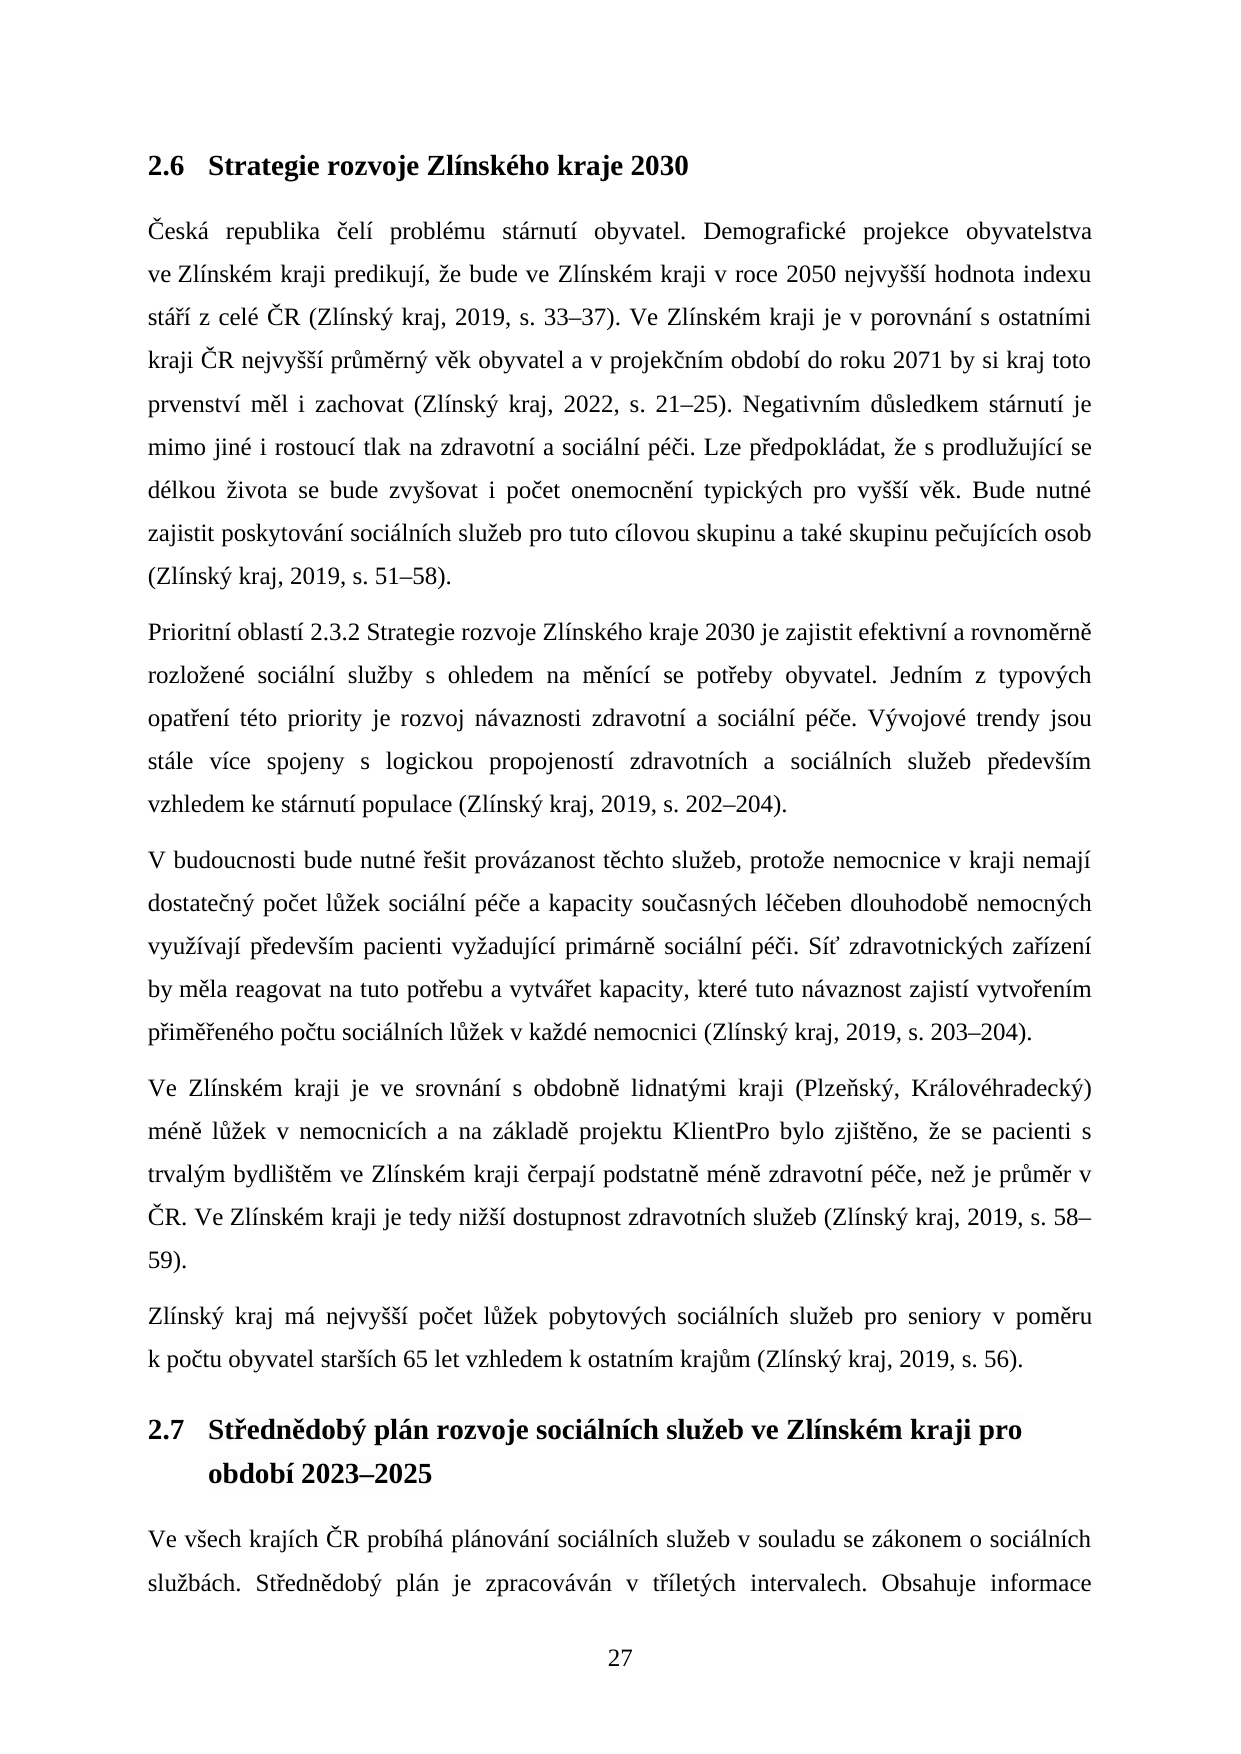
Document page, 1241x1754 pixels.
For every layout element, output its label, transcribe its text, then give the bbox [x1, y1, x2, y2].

text Zlínský kraj má nejvyšší počet lůžek pobytových sociálních služeb pro seniory v poměru k počtu obyvatel starších 65 let vzhledem k ostatním krajům (Zlínský kraj, 2019, s. 56). [148, 1301, 1093, 1373]
text Ve Zlínském kraji je ve srovnání s obdobně lidnatými kraji (Plzeňský, Královéhradecký) méně lůžek v nemocnicích a na základě projektu KlientPro bylo zjištěno, že se pacienti s trvalým bydlištěm ve Zlínském kraji čerpají podstatně méně zdravotní péče, než je průměr v ČR. Ve Zlínském kraji je tedy nižší dostupnost zdravotních služeb (Zlínský kraj, 2019, s. 58–59). [148, 1073, 1093, 1274]
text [148, 1524, 1093, 1596]
subtitle Strategie rozvoje Zlínského kraje 2030 [148, 148, 1093, 181]
text Prioritní oblastí 2.3.2 Strategie rozvoje Zlínského kraje 2030 je zajistit efektivní a rovnoměrně rozložené sociální služby s ohledem na měnící se potřeby obyvatel. Jedním z typových opatření této priority je rozvoj návaznosti zdravotní a sociální péče. Vývojové trendy jsou stále více spojeny s logickou propojeností zdravotních a sociálních služeb především vzhledem ke stárnutí populace (Zlínský kraj, 2019, s. 202–204). [148, 617, 1093, 818]
subtitle Střednědobý plán rozvoje sociálních služeb ve Zlínském kraji pro období 2023–2025 [148, 1412, 1093, 1489]
text V budoucnosti bude nutné řešit provázanost těchto služeb, protože nemocnice v kraji nemají dostatečný počet lůžek sociální péče a kapacity současných léčeben dlouhodobě nemocných využívají především pacienti vyžadující primárně sociální péči. Síť zdravotnických zařízení by měla reagovat na tuto potřebu a vytvářet kapacity, které tuto návaznost zajistí vytvořením přiměřeného počtu sociálních lůžek v každé nemocnici (Zlínský kraj, 2019, s. 203–204). [148, 845, 1093, 1046]
text Česká republika čelí problému stárnutí obyvatel. Demografické projekce obyvatelstva ve Zlínském kraji predikují, že bude ve Zlínském kraji v roce 2050 nejvyšší hodnota indexu stáří z celé ČR (Zlínský kraj, 2019, s. 33–37). Ve Zlínském kraji je v porovnání s ostatními kraji ČR nejvyšší průměrný věk obyvatel a v projekčním období do roku 2071 by si kraj toto prvenství měl i zachovat (Zlínský kraj, 2022, s. 21–25). Negativním důsledkem stárnutí je mimo jiné i rostoucí tlak na zdravotní a sociální péči. Lze předpokládat, že s prodlužující se délkou života se bude zvyšovat i počet onemocnění typických pro vyšší věk. Bude nutné zajistit poskytování sociálních služeb pro tuto cílovou skupinu a také skupinu pečujících osob (Zlínský kraj, 2019, s. 51–58). [148, 216, 1093, 590]
